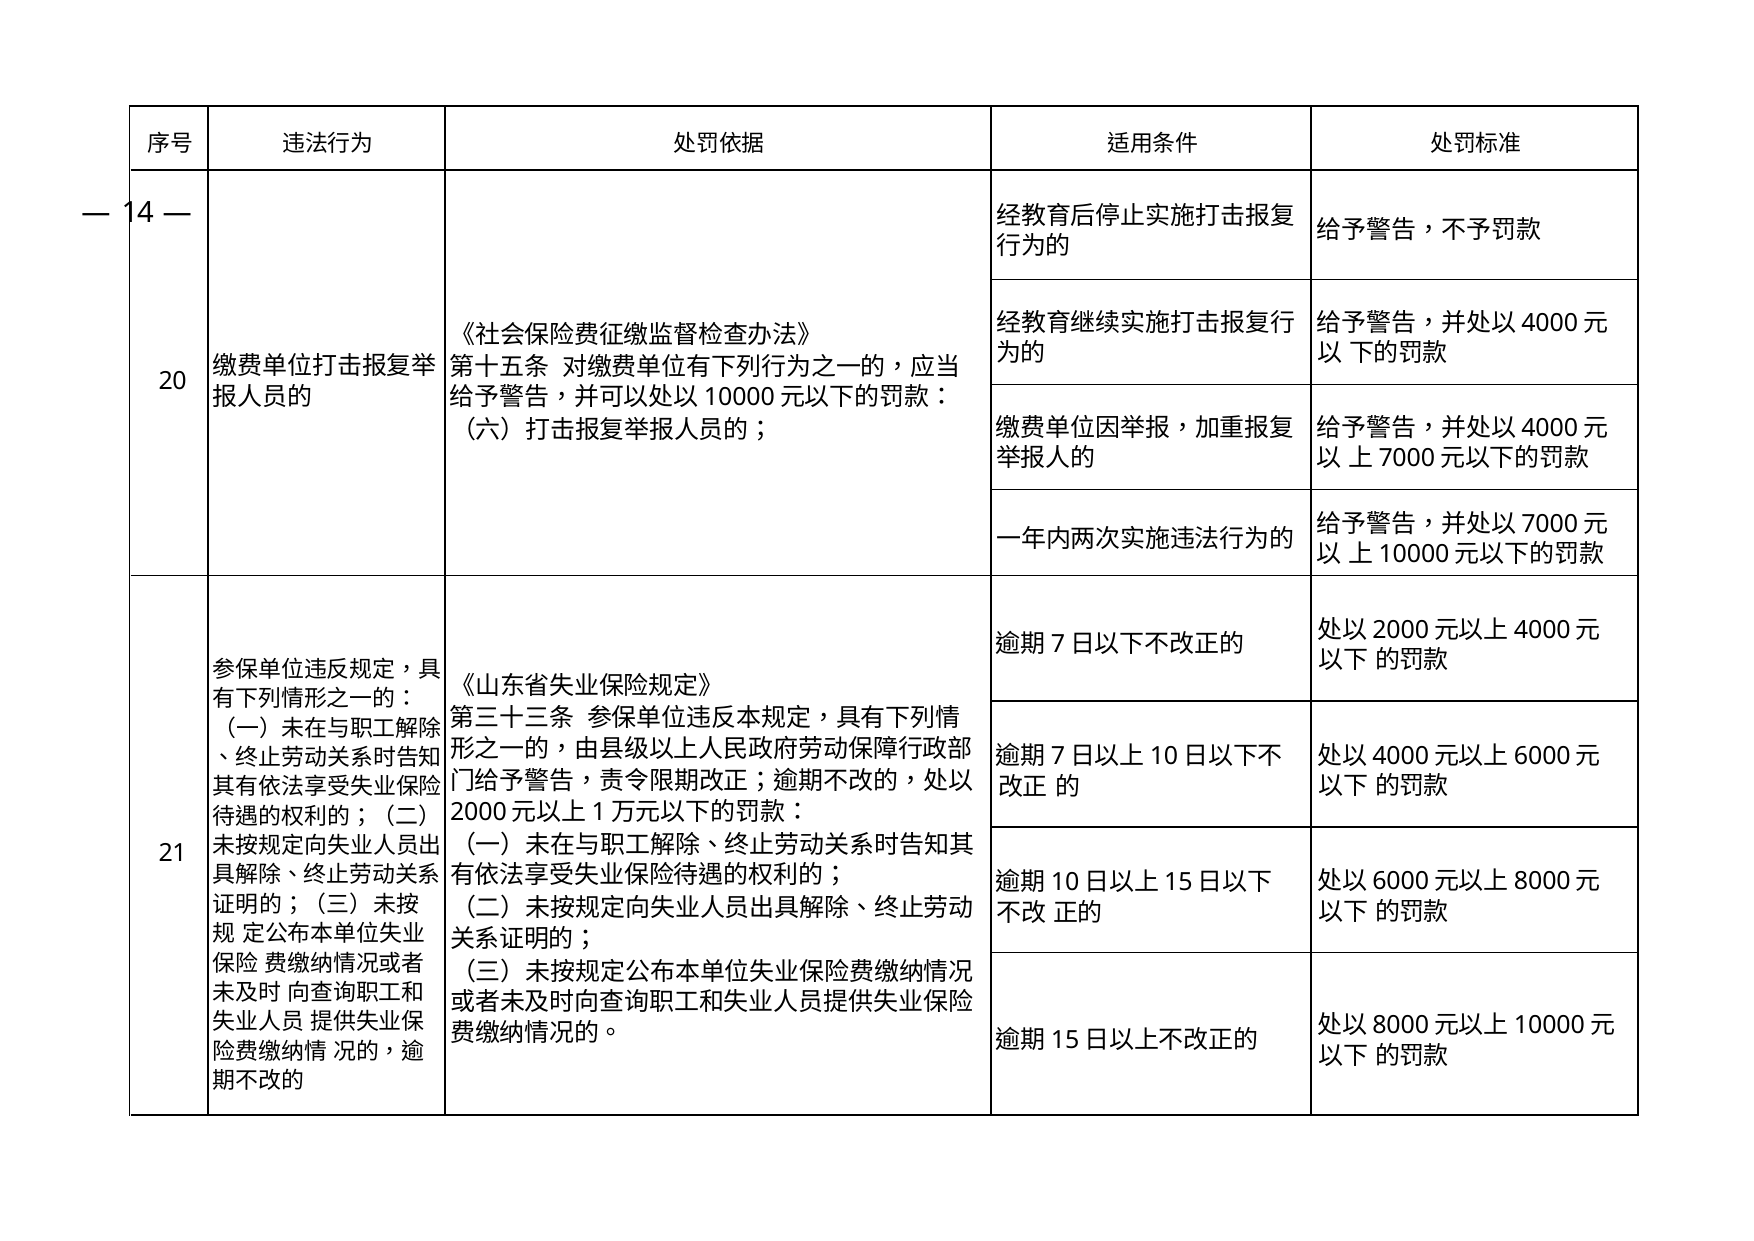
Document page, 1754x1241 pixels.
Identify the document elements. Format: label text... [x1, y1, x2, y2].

table_cell 经教育后停止实施打击报复 行为的 [992, 171, 1310, 279]
table_cell 一年内两次实施违法行为的 [992, 490, 1310, 575]
table_cell 给予警告，并处以4000元以 下的罚款 [1312, 280, 1637, 384]
table_cell 参保单位违反规定，具 有下列情形之一的： （一）未在与职工解除 、终止劳动关系时告知 其有依法享受失业保险 待遇的权利的；（二） 未按规定向失业人员出 具解除、终止劳动关系 证明的；（三）未按规 定公布本单位失业保险 费缴纳情况或者未及时 向查询职工和失业人员 提供失业保险费缴纳情 况的，逾期不改的 [209, 576, 444, 1114]
table_cell 逾期15日以上不改正的 [992, 953, 1310, 1114]
table_cell 21 [130, 576, 207, 1114]
table_header 处罚标准 [1312, 107, 1637, 169]
table_header 处罚依据 [446, 107, 990, 169]
table_cell 经教育继续实施打击报复行 为的 [992, 280, 1310, 384]
table_cell 给予警告，并处以4000元以 上7000元以下的罚款 [1312, 385, 1637, 489]
table_cell 处以8000元以上10000元以下 的罚款 [1312, 953, 1637, 1114]
table_header 适用条件 [992, 107, 1310, 169]
table_header 序号 [130, 107, 207, 169]
table_cell 逾期7日以上10日以下不改正 的 [992, 702, 1310, 826]
table_cell 处以4000元以上6000元以下 的罚款 [1312, 702, 1637, 826]
table_cell 《社会保险费征缴监督检查办法》 第十五条 对缴费单位有下列行为之一的，应当 给予警告，并可以处以10000元以下的罚款： （六）打击报复举报人员的； [446, 171, 990, 575]
table_cell 《山东省失业保险规定》 第三十三条 参保单位违反本规定，具有下列情 形之一的，由县级以上人民政府劳动保障行政部 门给予警告，责令限期改正；逾期不改的，处以 2000元以上1万元以下的罚款： （一）未在与职工解除、终止劳动关系时告知其 有依法享受失业保险待遇的权利的； （二）未按规定向失业人员出具解除、终止劳动 关系证明的； （三）未按规定公布本单位失业保险费缴纳情况 或者未及时向查询职工和失业人员提供失业保险 费缴纳情况的。 [446, 576, 990, 1114]
table_cell 缴费单位因举报，加重报复 举报人的 [992, 385, 1310, 489]
table_cell 20 [130, 170, 207, 575]
table_cell 处以2000元以上4000元以下 的罚款 [1312, 576, 1637, 700]
table_cell 处以6000元以上8000元以下 的罚款 [1312, 828, 1637, 952]
table_cell 逾期10日以上15日以下不改 正的 [992, 828, 1310, 952]
table_cell 给予警告，并处以7000元以 上10000元以下的罚款 [1312, 490, 1637, 575]
table_cell 给予警告，不予罚款 [1312, 171, 1637, 279]
table_cell 缴费单位打击报复举 报人员的 [209, 171, 444, 575]
table_header 违法行为 [209, 107, 444, 169]
table_cell 逾期7日以下不改正的 [992, 576, 1310, 700]
